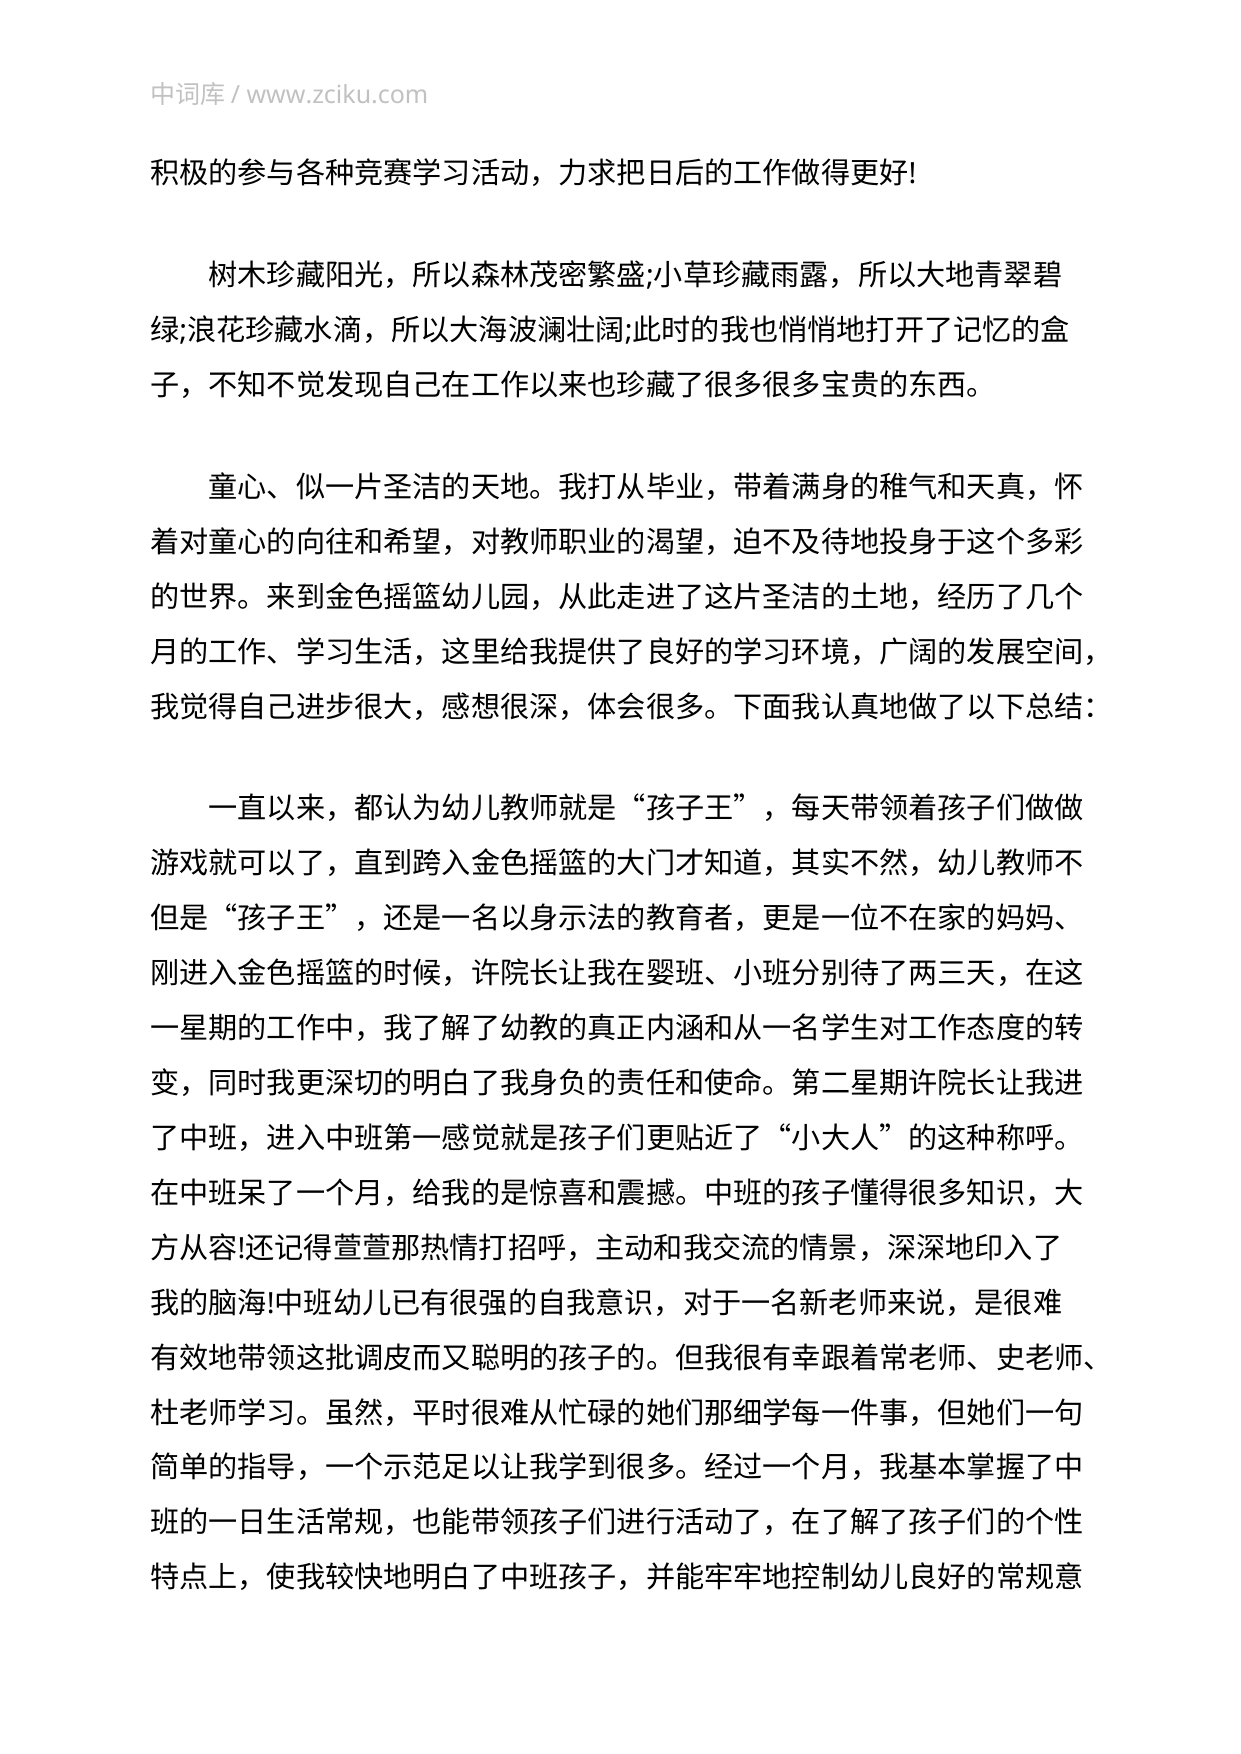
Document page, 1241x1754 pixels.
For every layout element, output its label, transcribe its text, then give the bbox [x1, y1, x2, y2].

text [150, 150, 1090, 192]
text 树木珍藏阳光，所以森林茂密繁盛;小草珍藏雨露，所以大地青翠碧绿;浪花珍藏水滴，所以大海波澜壮阔;此时的我也悄悄地打开了记忆的盒子，不知不觉发现自己在工作以来也珍藏了很多很多宝贵的东西。 [150, 252, 1090, 404]
text 童心、似一片圣洁的天地。我打从毕业，带着满身的稚气和天真，怀着对童心的向往和希望，对教师职业的渴望，迫不及待地投身于这个多彩的世界。来到金色摇篮幼儿园，从此走进了这片圣洁的土地，经历了几个月的工作、学习生活，这里给我提供了良好的学习环境，广阔的发展空间，我觉得自己进步很大，感想很深，体会很多。下面我认真地做了以下总结： [150, 464, 1090, 726]
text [150, 785, 1090, 1596]
